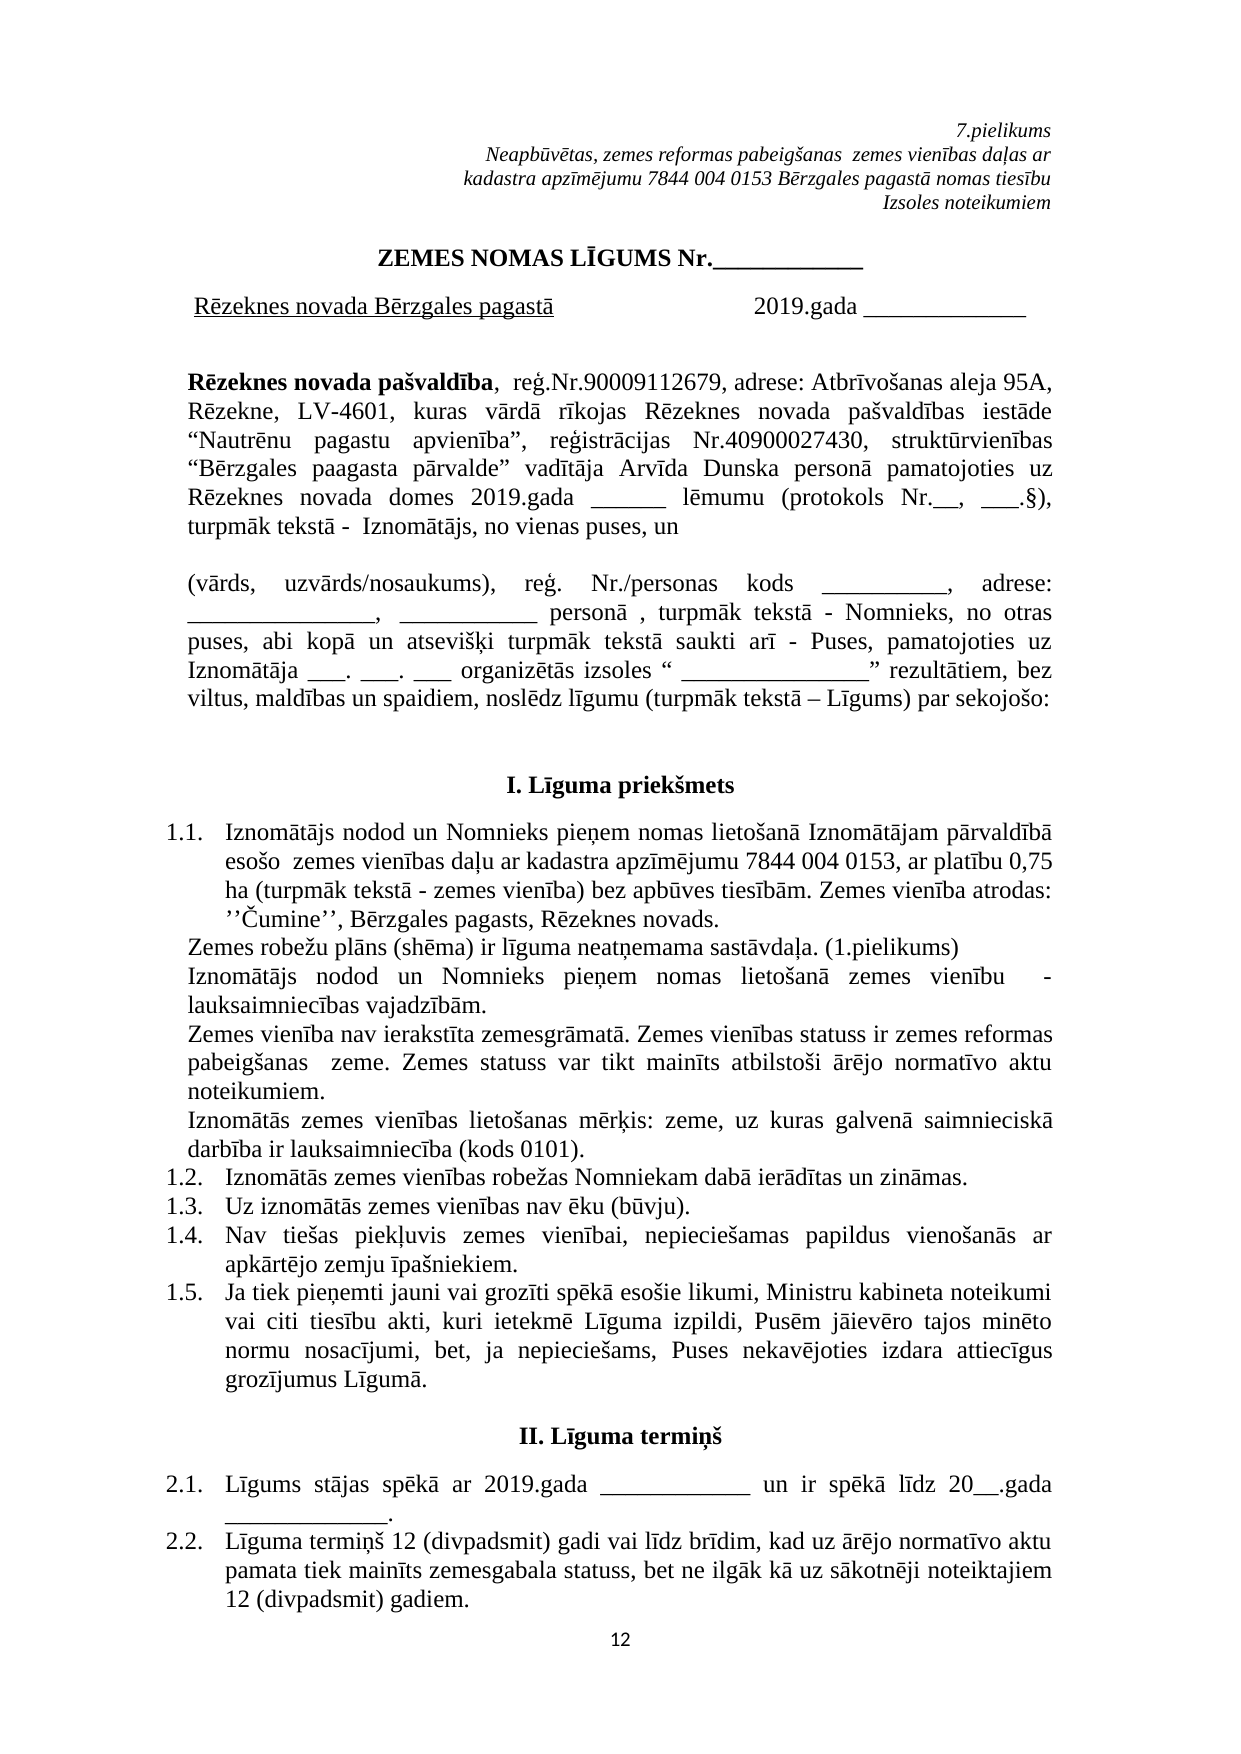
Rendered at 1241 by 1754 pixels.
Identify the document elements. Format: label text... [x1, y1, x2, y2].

text Izsoles noteikumiem [187, 190, 1053, 214]
text Zemes robežu plāns (shēma) ir līguma neatņemama sastāvdaļa. (1.pielikums) [187, 932, 1053, 961]
text Neapbūvētas, zemes reformas pabeigšanas zemes vienības daļas ar [187, 142, 1053, 166]
text ZEMES NOMAS LĪGUMS Nr.____________ [187, 243, 1053, 272]
list Līgums stājas spēkā ar 2019.gada ____________ un ir spēkā līdz 20__.gada _____________. [166, 1469, 1053, 1526]
text Iznomātās zemes vienības lietošanas mērķis: zeme, uz kuras galvenā saimnieciskā darbība ir lauksaimniecība (kods 0101). [187, 1105, 1053, 1162]
list Iznomātājs nodod un Nomnieks pieņem nomas lietošanā Iznomātājam pārvaldībā esošo zemes vienības daļu ar kadastra apzīmējumu 7844 004 0153, ar platību 0,75 ha (turpmāk tekstā - zemes vienība) bez apbūves tiesībām. Zemes vienība atrodas: ’’Čumine’’, Bērzgales pagasts, Rēzeknes novads. [166, 817, 1053, 932]
text 7.pielikums [187, 118, 1053, 142]
text Iznomātājs nodod un Nomnieks pieņem nomas lietošanā zemes vienību - lauksaimniecības vajadzībām. [187, 961, 1053, 1019]
text I. Līguma priekšmets [187, 770, 1053, 798]
list Līguma termiņš 12 (divpadsmit) gadi vai līdz brīdim, kad uz ārējo normatīvo aktu pamata tiek mainīts zemesgabala statuss, bet ne ilgāk kā uz sākotnēji noteiktajiem 12 (divpadsmit) gadiem. [166, 1526, 1053, 1613]
list Nav tiešas piekļuvis zemes vienībai, nepieciešamas papildus vienošanās ar apkārtējo zemju īpašniekiem. [166, 1220, 1053, 1277]
text (vārds, uzvārds/nosaukums), reģ. Nr./personas kods __________, adrese: _______________, ___________ personā , turpmāk tekstā - Nomnieks, no otras puses, abi kopā un atsevišķi turpmāk tekstā saukti arī - Puses, pamatojoties uz Iznomātāja ___. ___. ___ organizētās izsoles “ _______________” rezultātiem, bez viltus, maldības un spaidiem, noslēdz līgumu (turpmāk tekstā – Līgums) par sekojošo: [187, 568, 1053, 712]
list Uz iznomātās zemes vienības nav ēku (būvju). [166, 1191, 1053, 1220]
list Iznomātās zemes vienības robežas Nomniekam dabā ierādītas un zināmas. [166, 1162, 1053, 1191]
text Rēzeknes novada Bērzgales pagastā 2019.gada _____________ [187, 291, 1053, 319]
list Ja tiek pieņemti jauni vai grozīti spēkā esošie likumi, Ministru kabineta noteikumi vai citi tiesību akti, kuri ietekmē Līguma izpildi, Pusēm jāievēro tajos minēto normu nosacījumi, bet, ja nepieciešams, Puses nekavējoties izdara attiecīgus grozījumus Līgumā. [166, 1277, 1053, 1392]
text Rēzeknes novada pašvaldība, reģ.Nr.90009112679, adrese: Atbrīvošanas aleja 95A, Rēzekne, LV-4601, kuras vārdā rīkojas Rēzeknes novada pašvaldības iestāde “Nautrēnu pagastu apvienība”, reģistrācijas Nr.40900027430, struktūrvienības “Bērzgales paagasta pārvalde” vadītāja Arvīda Dunska personā pamatojoties uz Rēzeknes novada domes 2019.gada ______ lēmumu (protokols Nr.__, ___.§), turpmāk tekstā - Iznomātājs, no vienas puses, un [187, 367, 1053, 540]
text kadastra apzīmējumu 7844 004 0153 Bērzgales pagastā nomas tiesību [187, 166, 1053, 190]
text Zemes vienība nav ierakstīta zemesgrāmatā. Zemes vienības statuss ir zemes reformas pabeigšanas zeme. Zemes statuss var tikt mainīts atbilstoši ārējo normatīvo aktu noteikumiem. [187, 1019, 1053, 1105]
text II. Līguma termiņš [187, 1421, 1053, 1450]
